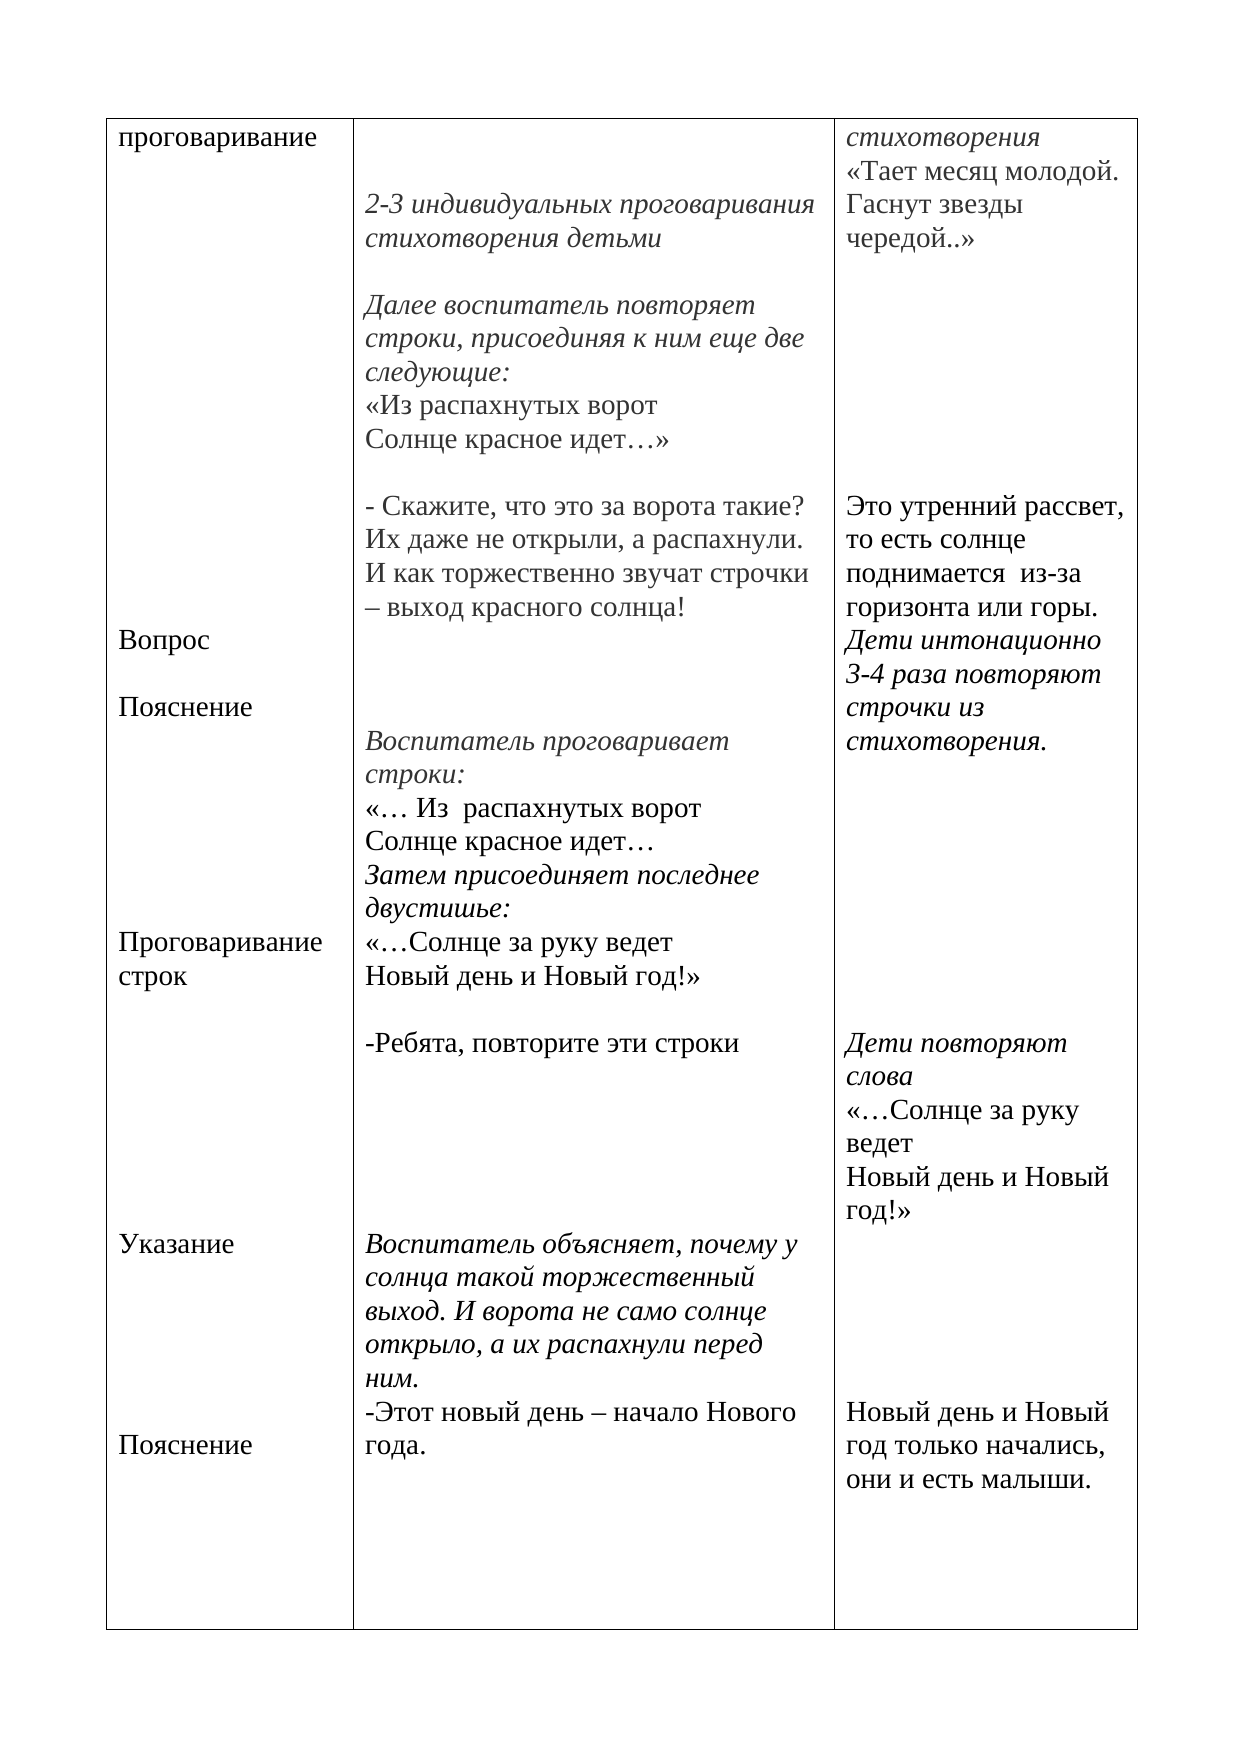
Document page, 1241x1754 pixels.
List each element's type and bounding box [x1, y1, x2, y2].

table_cell [107, 119, 353, 1628]
table_cell [354, 119, 834, 1628]
table_cell [835, 119, 1137, 1628]
